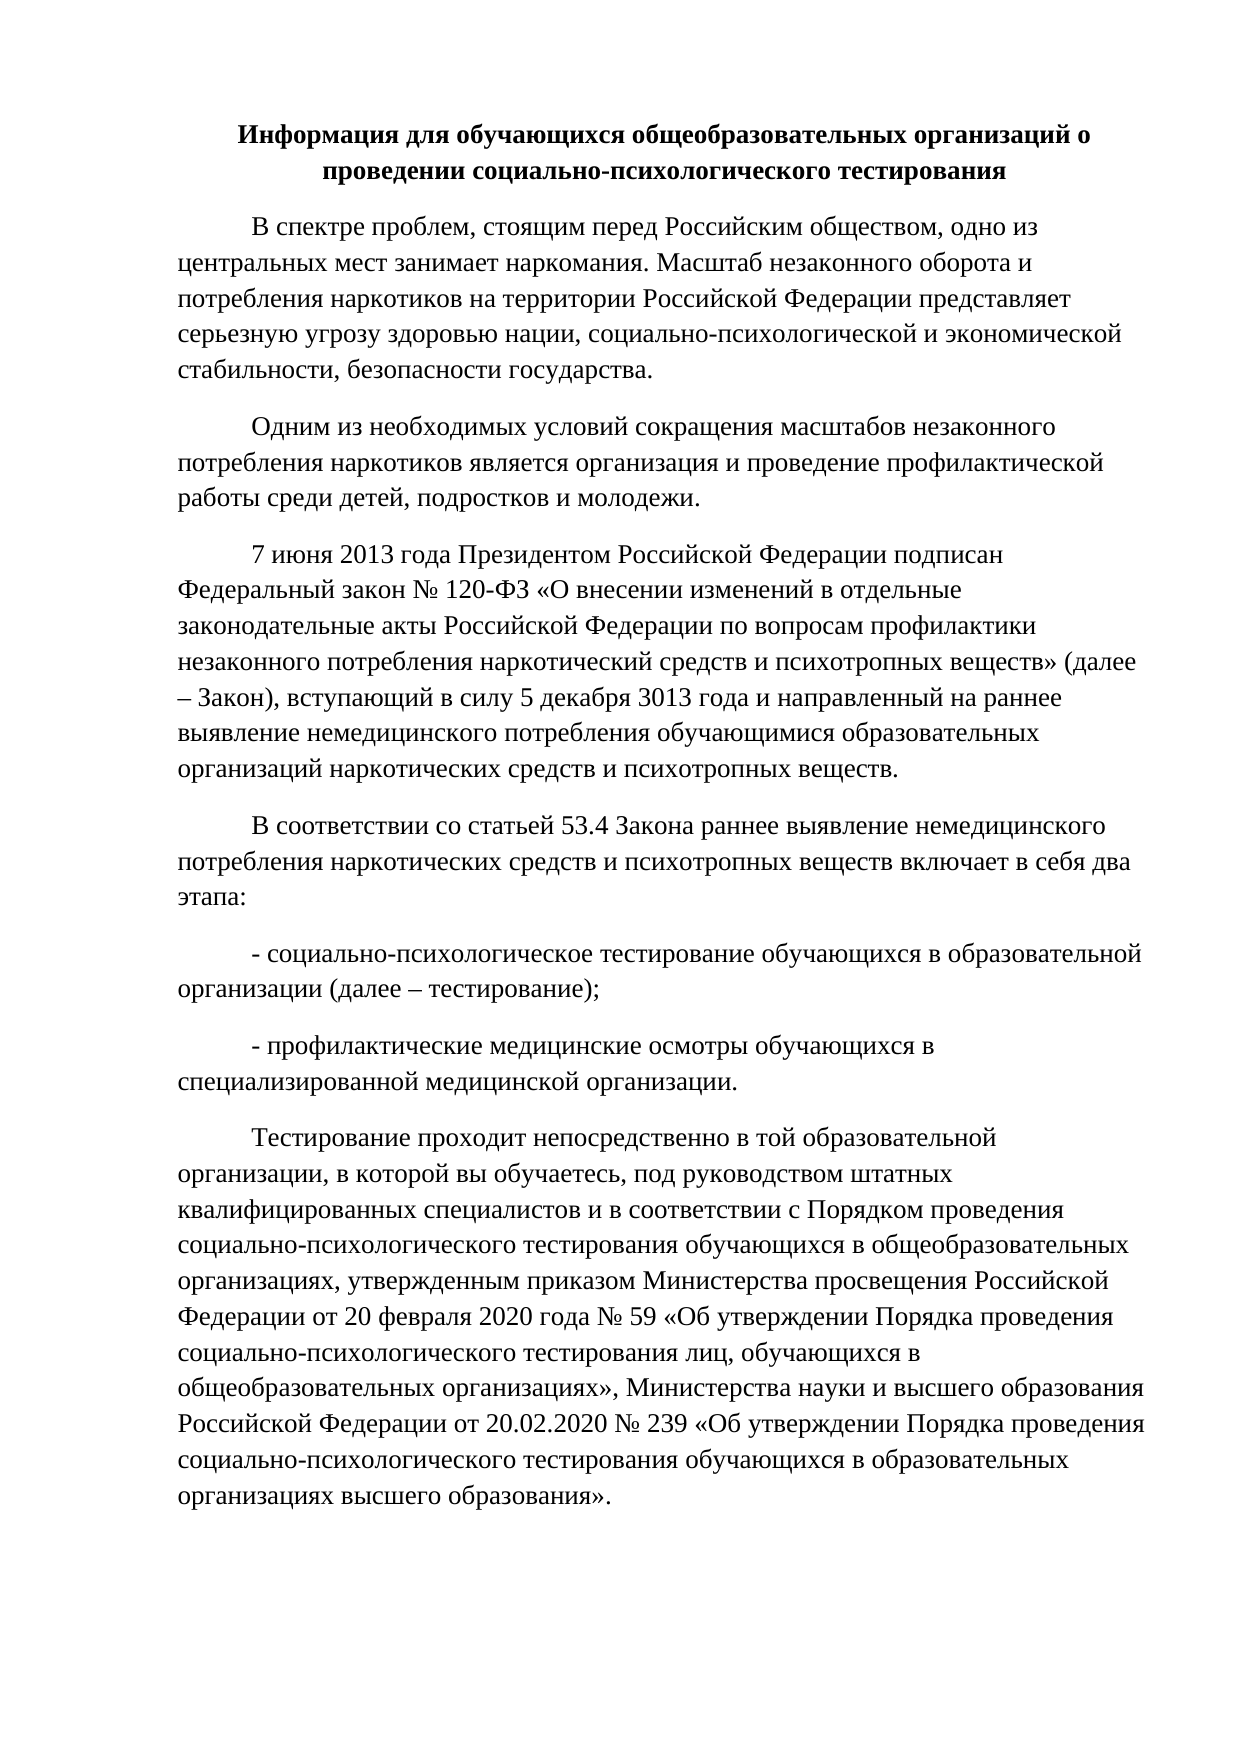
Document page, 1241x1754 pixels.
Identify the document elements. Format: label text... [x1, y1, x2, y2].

text В спектре проблем, стоящим перед Российским обществом, одно из центральных мест занимает наркомания. Масштаб незаконного оборота и потребления наркотиков на территории Российской Федерации представляет серьезную угрозу здоровью нации, социально-психологической и экономической стабильности, безопасности государства. [177, 210, 1152, 384]
text - социально-психологическое тестирование обучающихся в образовательной организации (далее – тестирование); [177, 937, 1152, 1004]
text В соответствии со статьей 53.4 Закона раннее выявление немедицинского потребления наркотических средств и психотропных веществ включает в себя два этапа: [177, 809, 1152, 911]
text - профилактические медицинские осмотры обучающихся в специализированной медицинской организации. [177, 1029, 1152, 1096]
text Тестирование проходит непосредственно в той образовательной организации, в которой вы обучаетесь, под руководством штатных квалифицированных специалистов и в соответствии с Порядком проведения социально-психологического тестирования обучающихся в общеобразовательных организациях, утвержденным приказом Министерства просвещения Российской Федерации от 20 февраля 2020 года № 59 «Об утверждении Порядка проведения социально-психологического тестирования лиц, обучающихся в общеобразовательных организациях», Министерства науки и высшего образования Российской Федерации от 20.02.2020 № 239 «Об утверждении Порядка проведения социально-психологического тестирования обучающихся в образовательных организациях высшего образования». [177, 1121, 1152, 1510]
text 7 июня 2013 года Президентом Российской Федерации подписан Федеральный закон № 120-ФЗ «О внесении изменений в отдельные законодательные акты Российской Федерации по вопросам профилактики незаконного потребления наркотический средств и психотропных веществ» (далее – Закон), вступающий в силу 5 декабря 3013 года и направленный на раннее выявление немедицинского потребления обучающимися образовательных организаций наркотических средств и психотропных веществ. [177, 538, 1152, 783]
text Информация для обучающихся общеобразовательных организаций о проведении социально-психологического тестирования [177, 118, 1152, 185]
text Одним из необходимых условий сокращения масштабов незаконного потребления наркотиков является организация и проведение профилактической работы среди детей, подростков и молодежи. [177, 410, 1152, 512]
